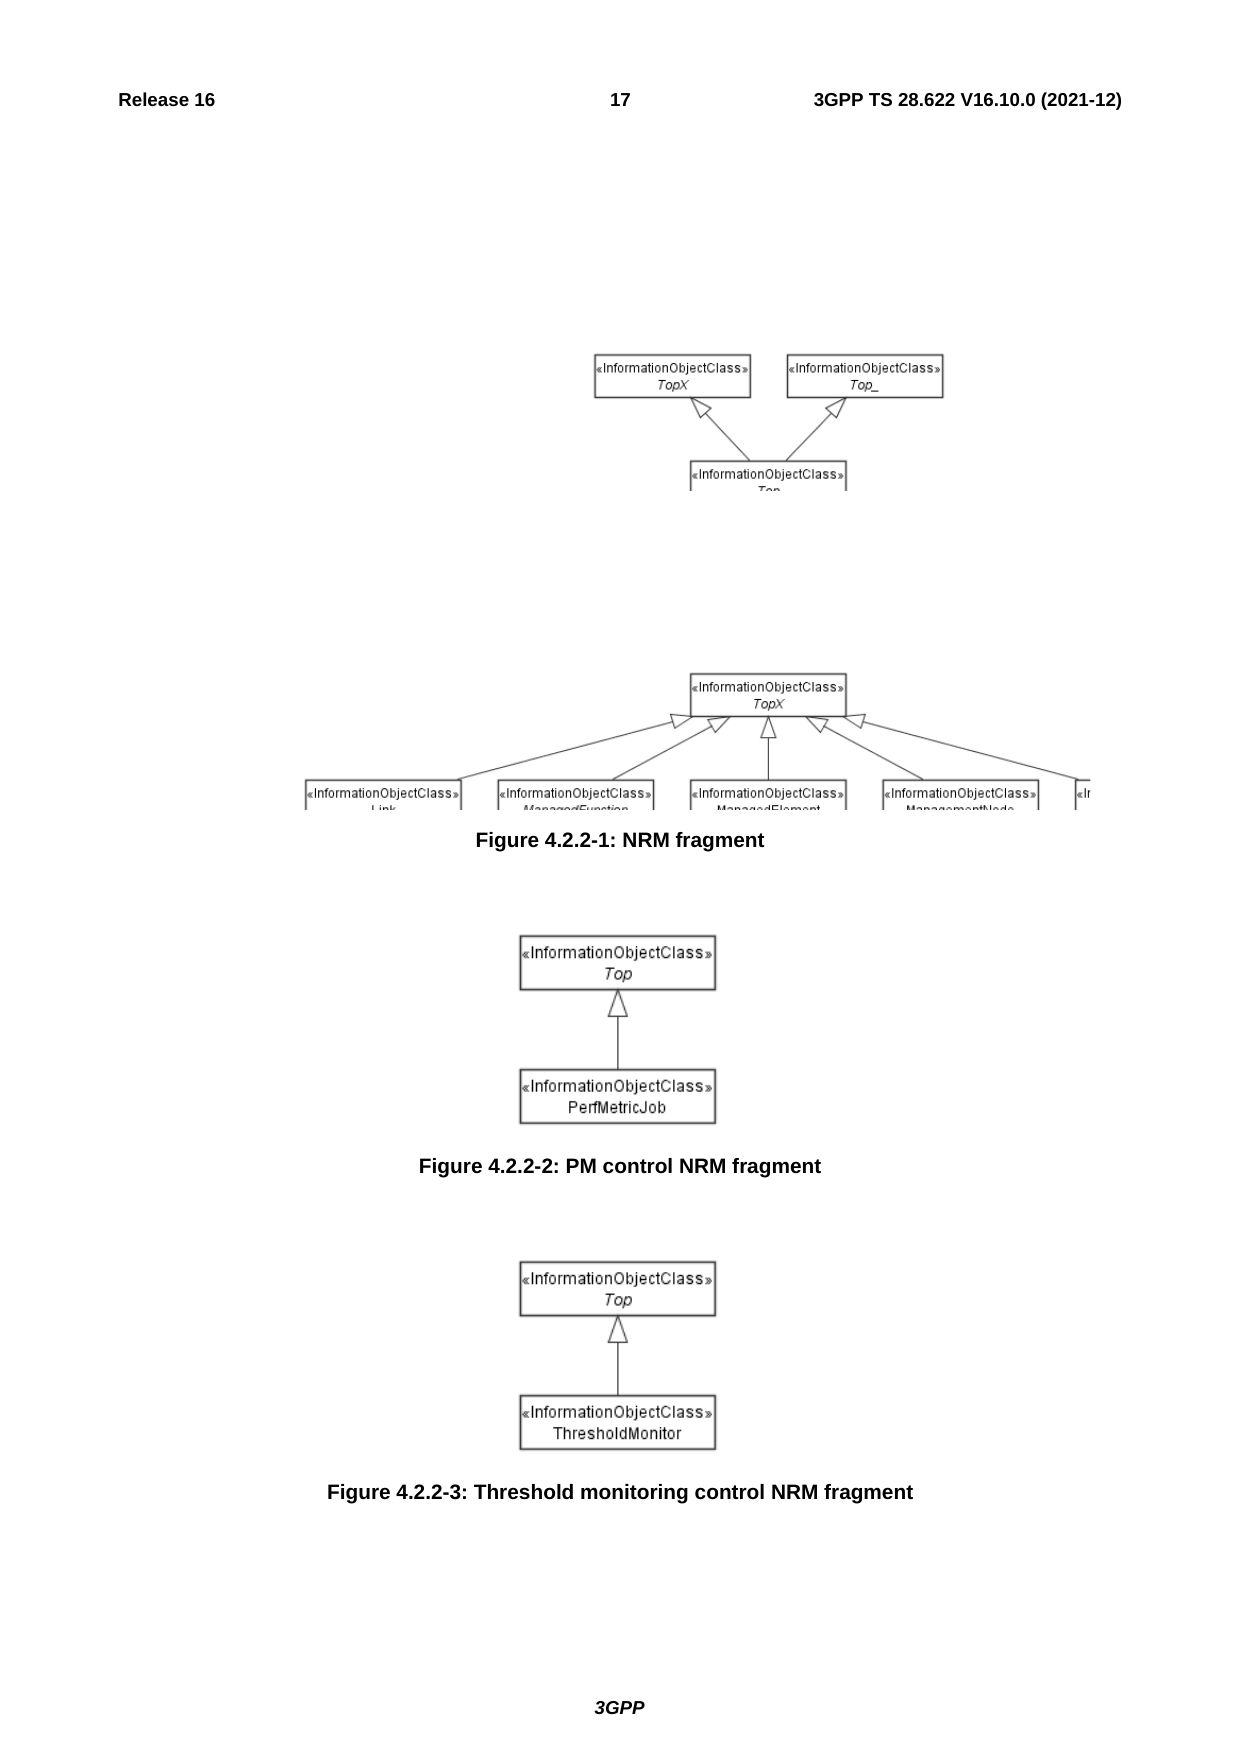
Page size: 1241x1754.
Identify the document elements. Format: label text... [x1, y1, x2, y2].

text Figure 4.2.2-1: NRM fragment [118, 828, 1122, 852]
text Figure 4.2.2-3: Threshold monitoring control NRM fragment [118, 1480, 1122, 1504]
text Figure 4.2.2-2: PM control NRM fragment [118, 1154, 1122, 1178]
picture [512, 925, 728, 1136]
picture [512, 1252, 728, 1462]
